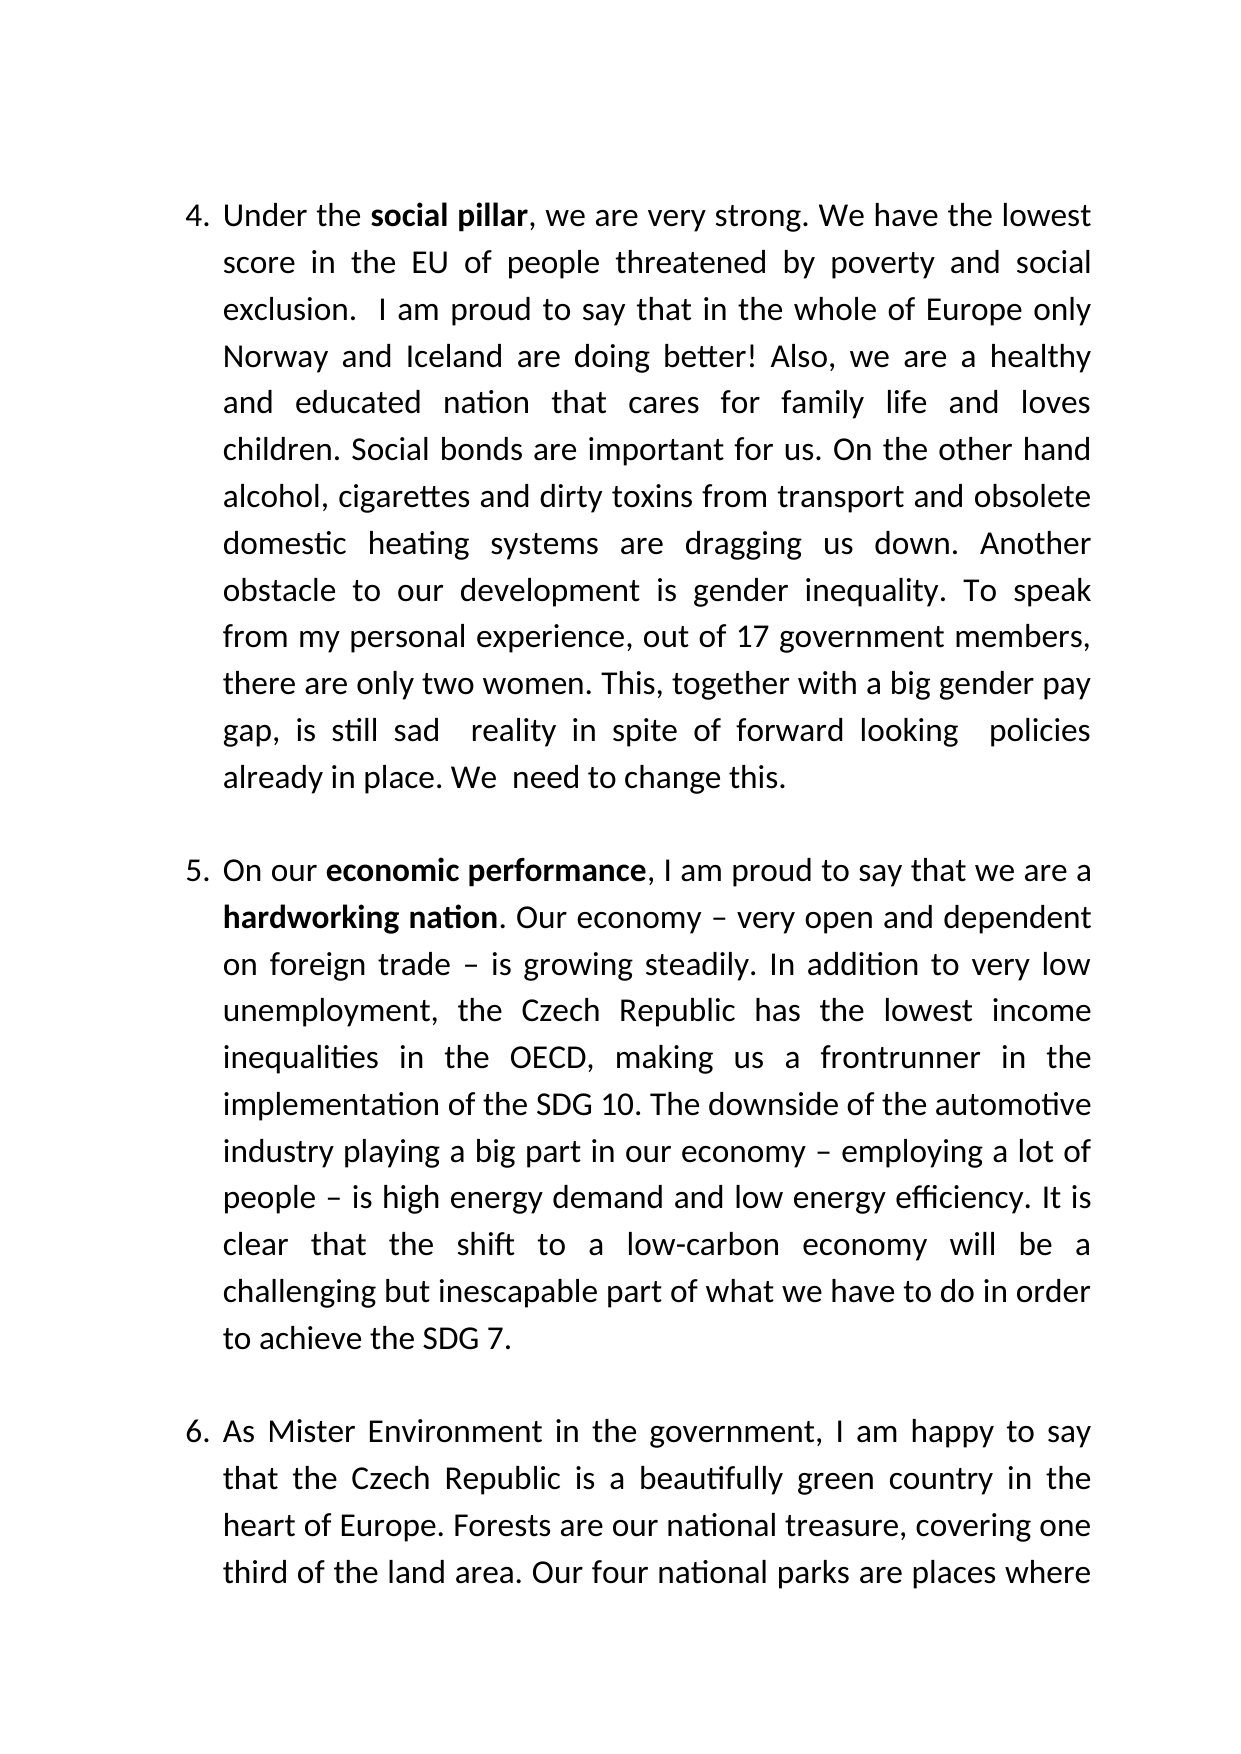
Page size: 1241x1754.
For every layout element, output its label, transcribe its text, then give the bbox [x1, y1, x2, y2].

list Under the social pillar, we are very strong. We have the lowest score in the EU of people threatened by poverty and social exclusion. I am proud to say that in the whole of Europe only Norway and Iceland are doing better! Also, we are a healthy and educated nation that cares for family life and loves children. Social bonds are important for us. On the other hand alcohol, cigarettes and dirty toxins from transport and obsolete domestic heating systems are dragging us down. Another obstacle to our development is gender inequality. To speak from my personal experience, out of 17 government members, there are only two women. This, together with a big gender pay gap, is still sad reality in spite of forward looking policies already in place. We need to change this. [185, 194, 1093, 796]
list On our economic performance, I am proud to say that we are a hardworking nation. Our economy – very open and dependent on foreign trade – is growing steadily. In addition to very low unemployment, the Czech Republic has the lowest income inequalities in the OECD, making us a frontrunner in the implementation of the SDG 10. The downside of the automotive industry playing a big part in our economy – employing a lot of people – is high energy demand and low energy efficiency. It is clear that the shift to a low-carbon economy will be a challenging but inescapable part of what we have to do in order to achieve the SDG 7. [185, 849, 1093, 1358]
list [185, 1410, 1093, 1591]
